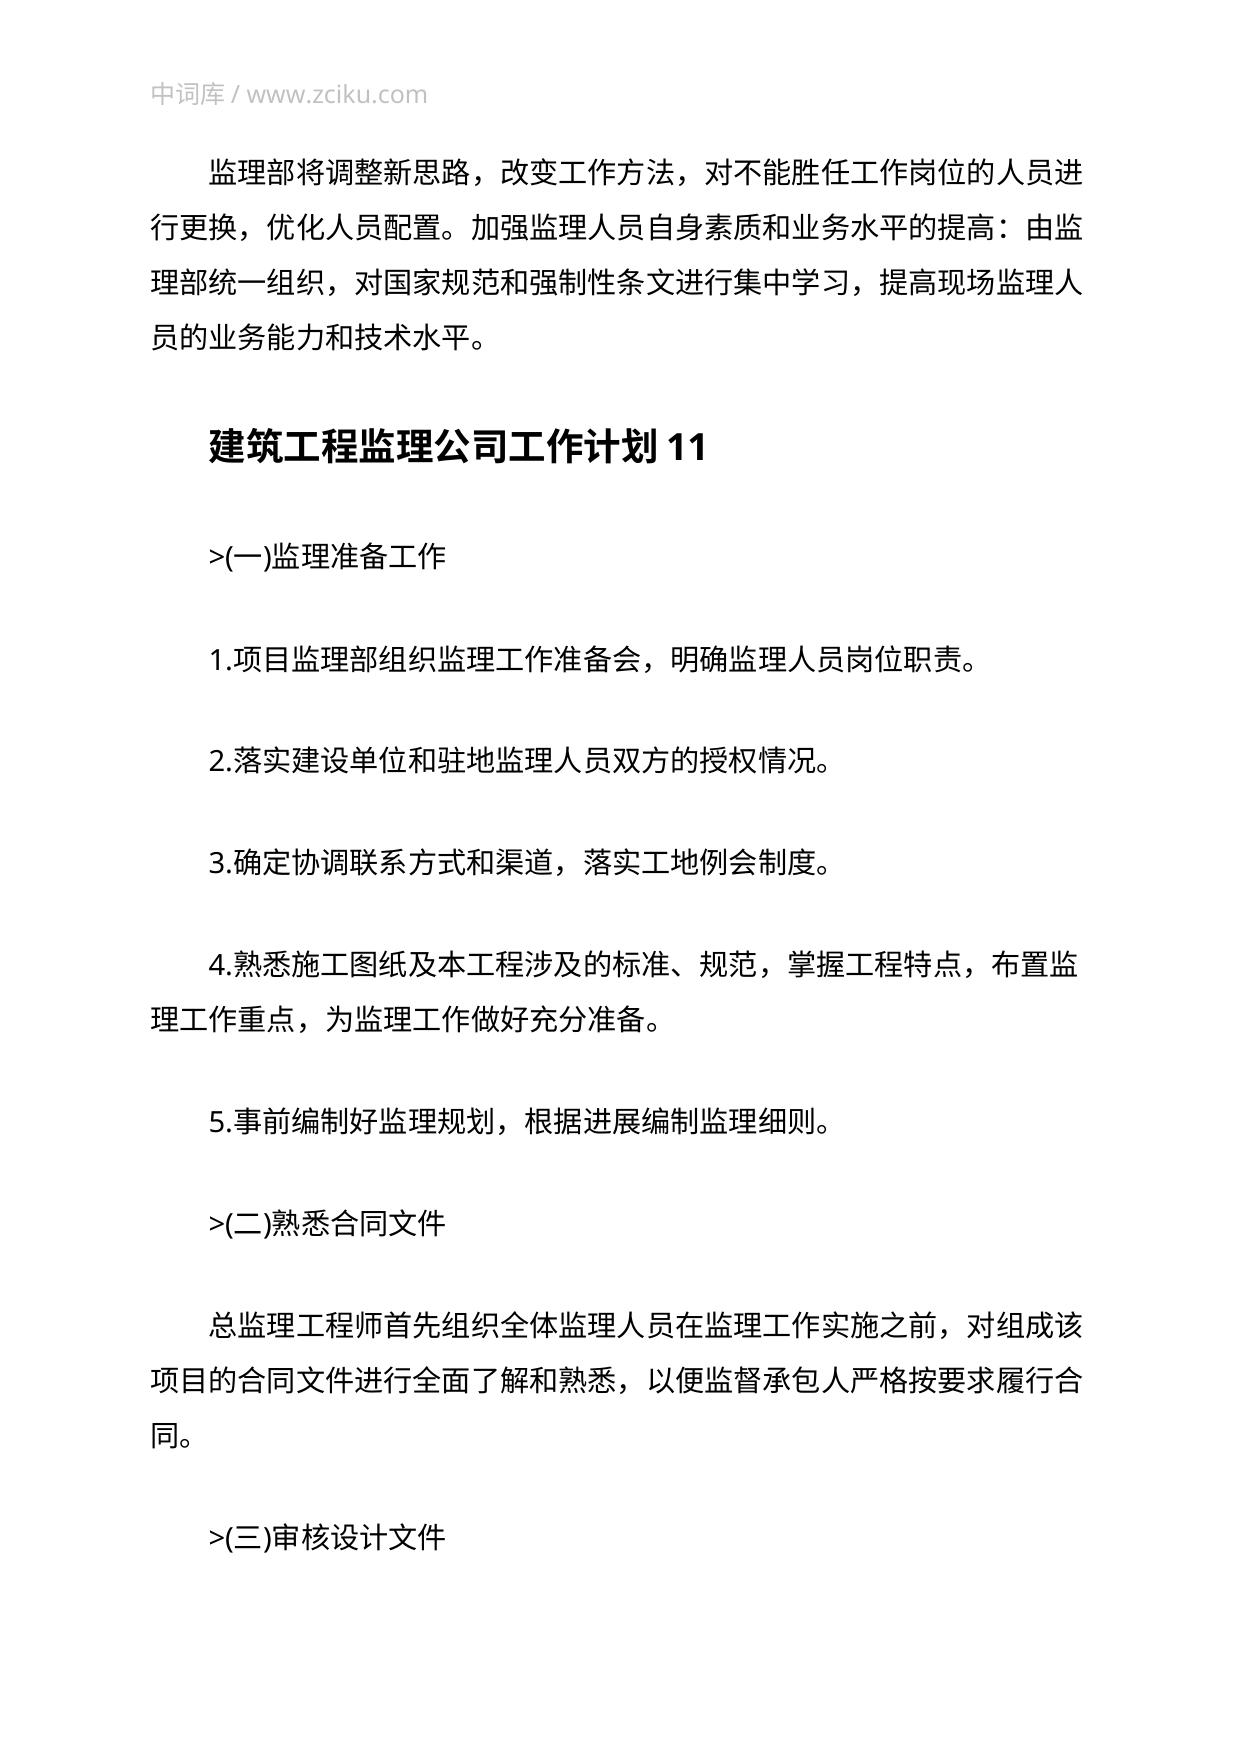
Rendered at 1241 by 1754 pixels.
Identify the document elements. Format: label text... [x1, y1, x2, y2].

text 3.确定协调联系方式和渠道，落实工地例会制度。 [150, 840, 1090, 882]
text 4.熟悉施工图纸及本工程涉及的标准、规范，掌握工程特点，布置监理工作重点，为监理工作做好充分准备。 [150, 942, 1090, 1039]
text >(三)审核设计文件 [150, 1514, 1090, 1557]
text >(一)监理准备工作 [150, 534, 1090, 576]
text >(二)熟悉合同文件 [150, 1201, 1090, 1243]
text 1.项目监理部组织监理工作准备会，明确监理人员岗位职责。 [150, 636, 1090, 678]
text 监理部将调整新思路，改变工作方法，对不能胜任工作岗位的人员进行更换，优化人员配置。加强监理人员自身素质和业务水平的提高：由监理部统一组织，对国家规范和强制性条文进行集中学习，提高现场监理人员的业务能力和技术水平。 [150, 150, 1090, 357]
text 5.事前编制好监理规划，根据进展编制监理细则。 [150, 1099, 1090, 1141]
text 2.落实建设单位和驻地监理人员双方的授权情况。 [150, 738, 1090, 780]
text 总监理工程师首先组织全体监理人员在监理工作实施之前，对组成该项目的合同文件进行全面了解和熟悉，以便监督承包人严格按要求履行合同。 [150, 1303, 1090, 1455]
text 建筑工程监理公司工作计划11 [150, 416, 1090, 471]
